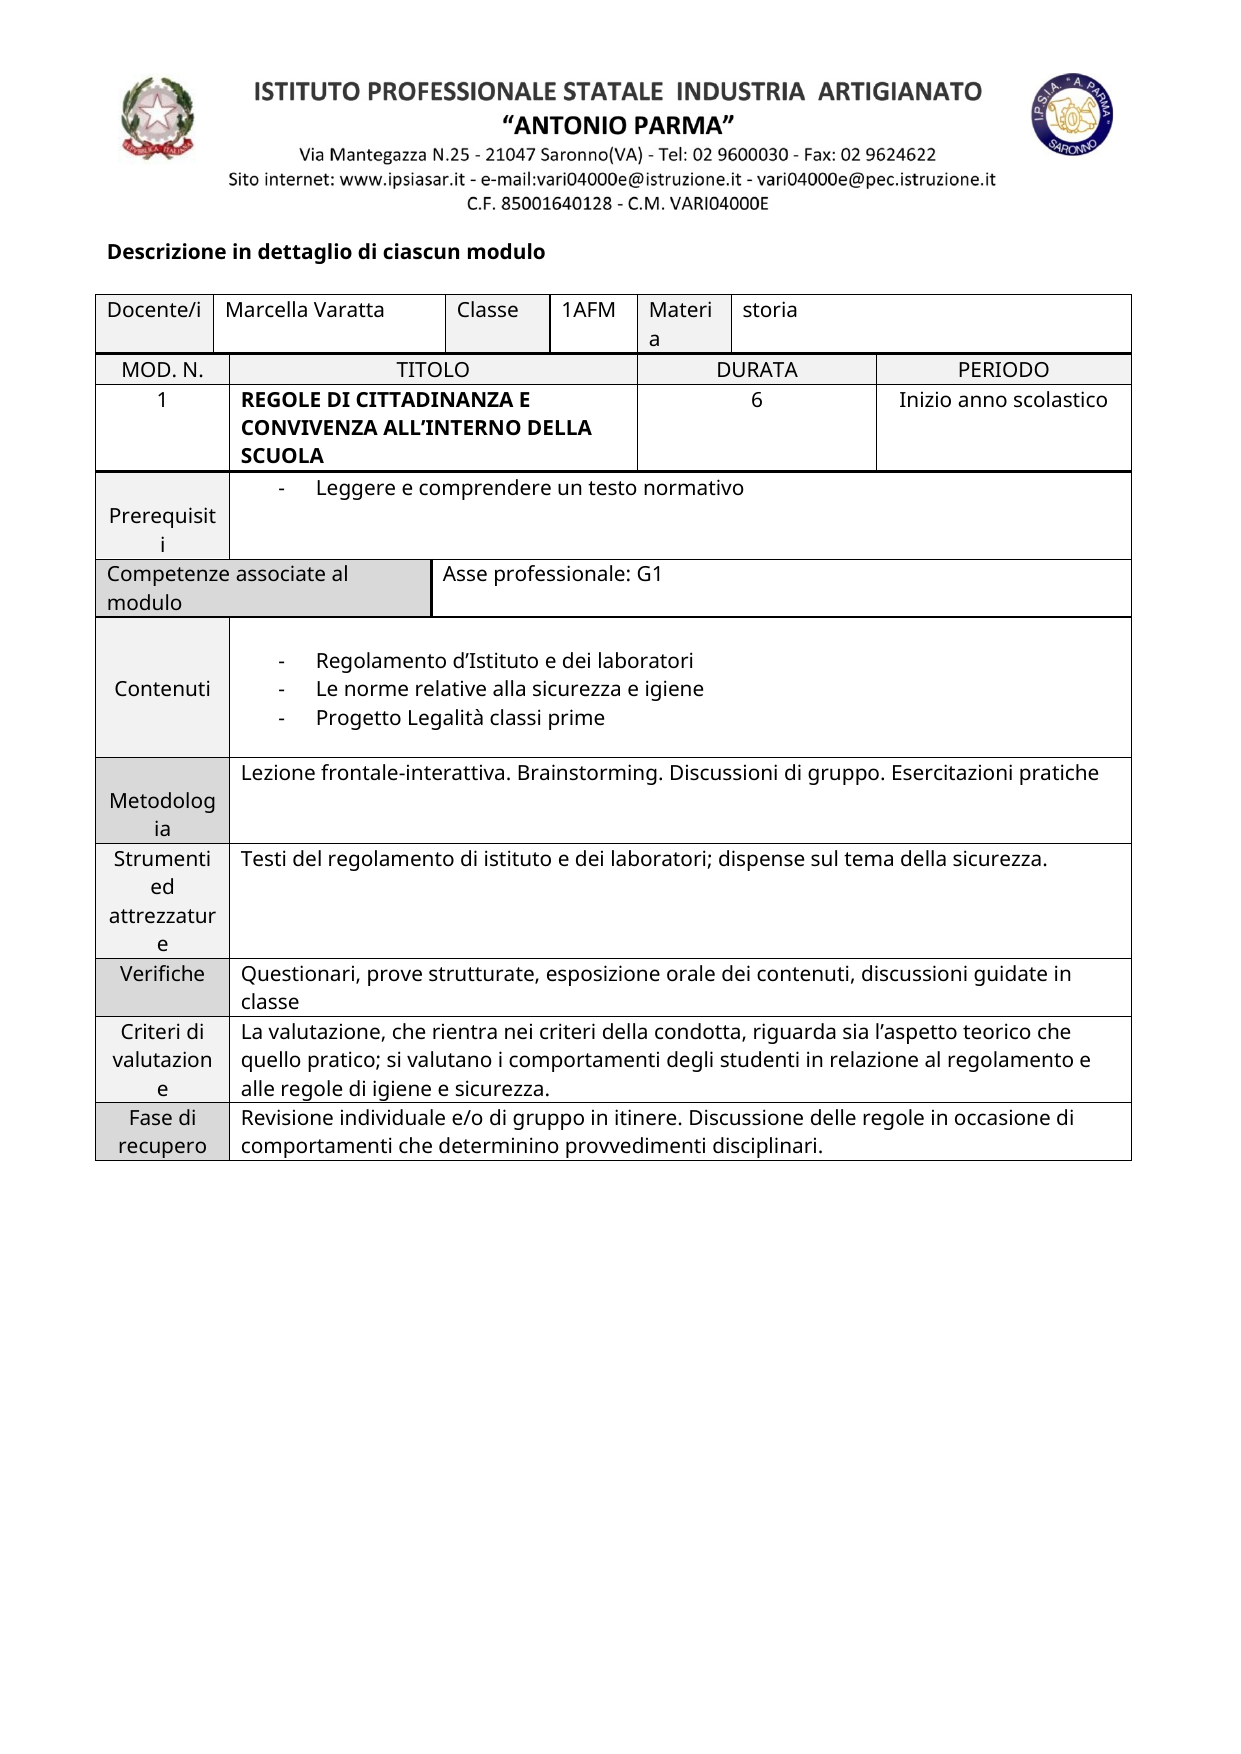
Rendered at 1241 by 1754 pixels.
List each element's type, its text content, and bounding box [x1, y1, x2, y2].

table_cell Verifiche [96, 959, 229, 1016]
subtitle Descrizione in dettaglio di ciascun modulo [107, 237, 1122, 266]
table_cell Leggere e comprendere un testo normativo [230, 473, 1131, 558]
table_cell Competenze associate al modulo [96, 560, 430, 616]
table_cell Regolamento d’Istituto e dei laboratori Le norme relative alla sicurezza e igiene Progetto Legalità classi prime [230, 618, 1131, 757]
table_header Materia [638, 295, 731, 352]
table_cell Contenuti [96, 618, 229, 757]
table_cell REGOLE DI CITTADINANZA E CONVIVENZA ALL’INTERNO DELLA SCUOLA [230, 385, 637, 470]
table_cell Revisione individuale e/o di gruppo in itinere. Discussione delle regole in occasione di comportamenti che determinino provvedimenti disciplinari. [230, 1103, 1131, 1160]
table_cell Criteri di valutazione [96, 1017, 229, 1102]
table_cell Lezione frontale-interattiva. Brainstorming. Discussioni di gruppo. Esercitazioni pratiche [230, 758, 1131, 843]
table_cell Questionari, prove strutturate, esposizione orale dei contenuti, discussioni guidate in classe [230, 959, 1131, 1016]
table_cell 6 [638, 385, 876, 470]
table_cell DURATA [638, 355, 876, 384]
table_cell Fase di recupero [96, 1103, 229, 1160]
table_cell Testi del regolamento di istituto e dei laboratori; dispense sul tema della sicurezza. [230, 844, 1131, 958]
table_header Marcella Varatta [214, 295, 445, 352]
table_header Classe [446, 295, 549, 352]
table_cell Prerequisiti [96, 473, 229, 558]
table_cell PERIODO [877, 355, 1131, 384]
picture [118, 73, 1114, 210]
table_cell Metodologia [96, 758, 229, 843]
table_header Docente/i [96, 295, 213, 352]
table_cell Strumenti ed attrezzature [96, 844, 229, 958]
table_cell MOD. N. [96, 355, 229, 384]
table_cell 1 [96, 385, 229, 470]
table_header 1AFM [551, 295, 637, 352]
table_header storia [732, 295, 1131, 352]
table_cell La valutazione, che rientra nei criteri della condotta, riguarda sia l’aspetto teorico che quello pratico; si valutano i comportamenti degli studenti in relazione al regolamento e alle regole di igiene e sicurezza. [230, 1017, 1131, 1102]
table_cell Asse professionale: G1 [433, 560, 1131, 616]
table_cell Inizio anno scolastico [877, 385, 1131, 470]
table_cell TITOLO [230, 355, 637, 384]
